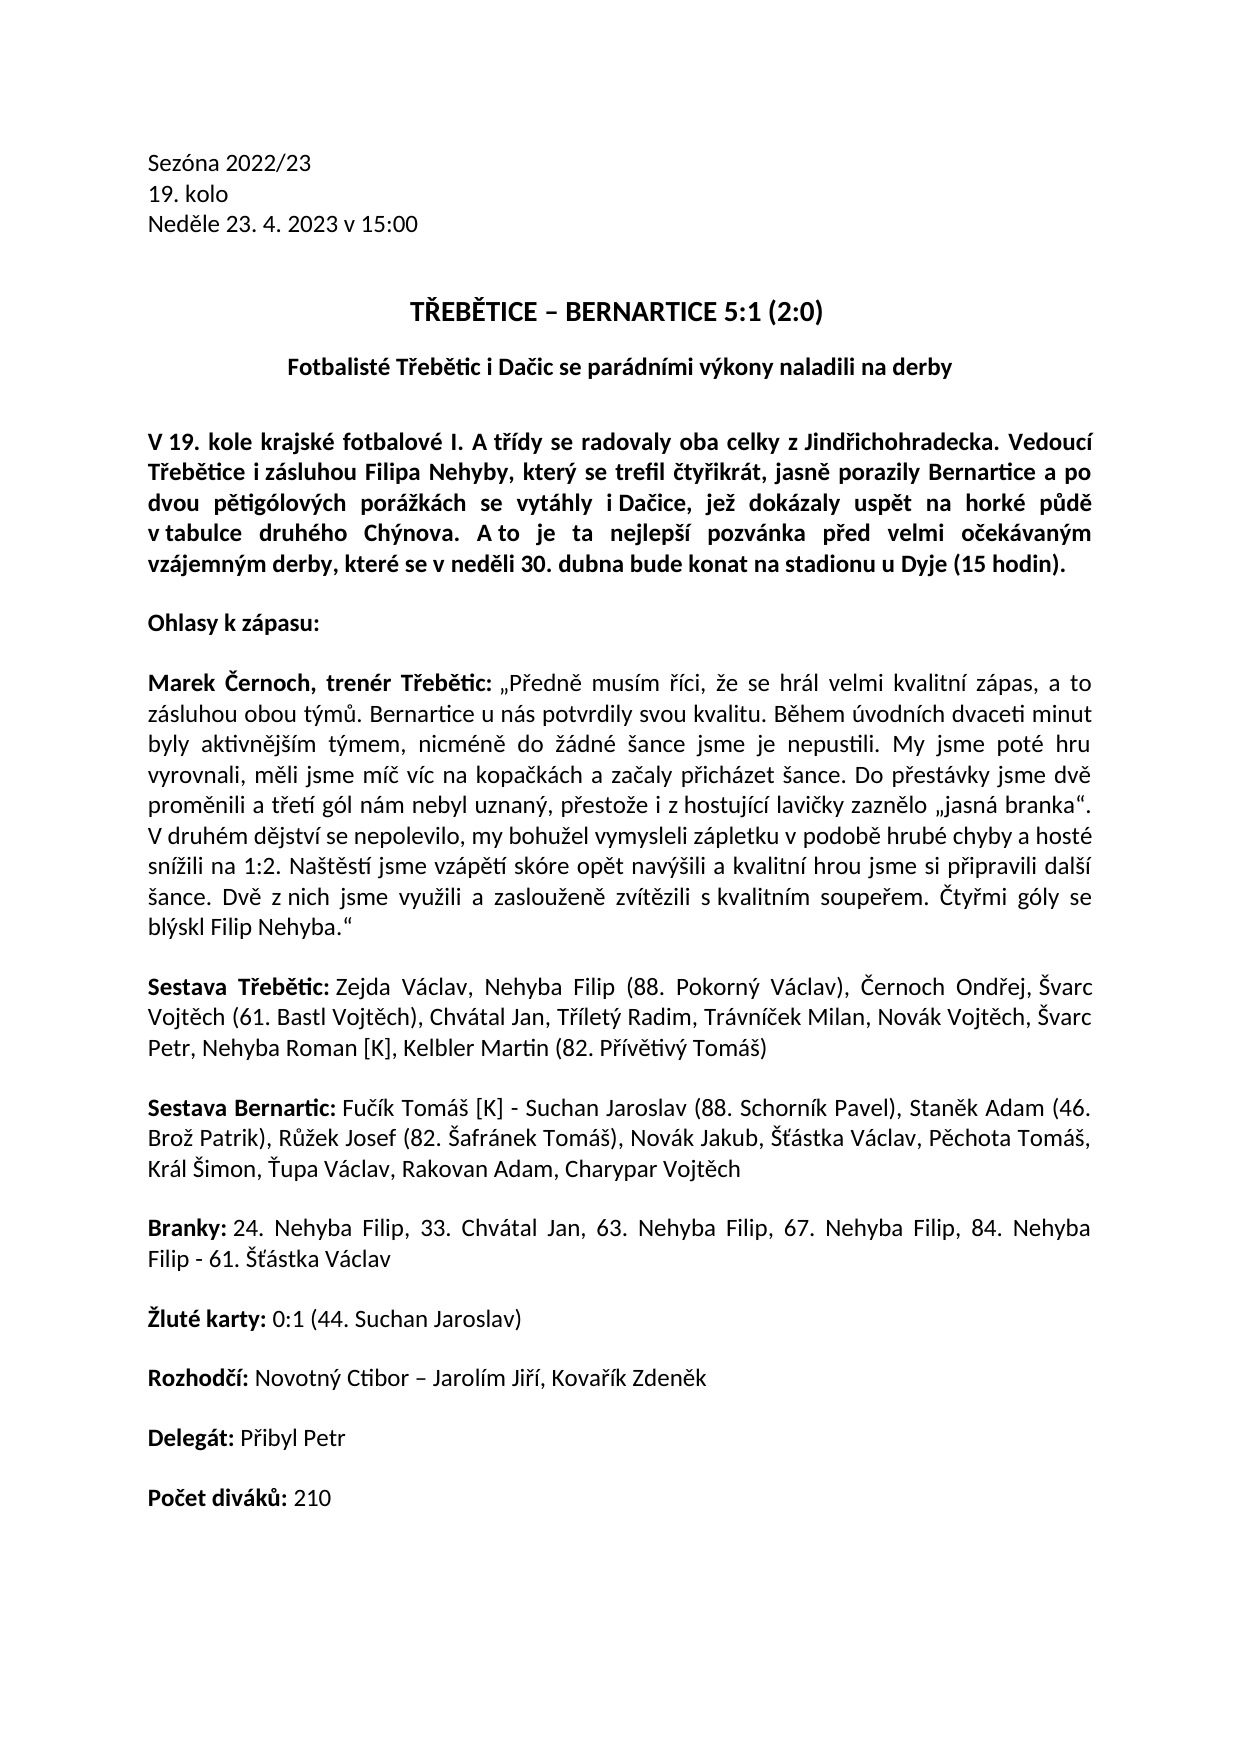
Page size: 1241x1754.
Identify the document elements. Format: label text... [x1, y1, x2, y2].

text Rozhodčí: Novotný Ctibor – Jarolím Jiří, Kovařík Zdeněk [148, 1362, 1093, 1393]
text Ohlasy k zápasu: [148, 607, 1093, 638]
text Počet diváků: 210 [148, 1482, 1093, 1512]
text Žluté karty: 0:1 (44. Suchan Jaroslav) [148, 1303, 1093, 1333]
text Sezóna 2022/23 [148, 148, 1093, 178]
subtitle Fotbalisté Třebětic i Dačic se parádními výkony naladili na derby [148, 351, 1093, 381]
text Marek Černoch, trenér Třebětic: „Předně musím říci, že se hrál velmi kvalitní zápas, a to zásluhou obou týmů. Bernartice u nás potvrdily svou kvalitu. Během úvodních dvaceti minut byly aktivnějším týmem, nicméně do žádné šance jsme je nepustili. My jsme poté hru vyrovnali, měli jsme míč víc na kopačkách a začaly přicházet šance. Do přestávky jsme dvě proměnili a třetí gól nám nebyl uznaný, přestože i z hostující lavičky zaznělo „jasná branka“. V druhém dějství se nepolevilo, my bohužel vymysleli zápletku v podobě hrubé chyby a hosté snížili na 1:2. Naštěstí jsme vzápětí skóre opět navýšili a kvalitní hrou jsme si připravili další šance. Dvě z nich jsme využili a zaslouženě zvítězili s kvalitním soupeřem. Čtyřmi góly se blýskl Filip Nehyba.“ [148, 667, 1093, 942]
subtitle TŘEBĚTICE – BERNARTICE 5:1 (2:0) [148, 293, 1093, 329]
text 19. kolo [148, 178, 1093, 209]
text Delegát: Přibyl Petr [148, 1422, 1093, 1453]
text Sestava Třebětic: Zejda Václav, Nehyba Filip (88. Pokorný Václav), Černoch Ondřej, Švarc Vojtěch (61. Bastl Vojtěch), Chvátal Jan, Tříletý Radim, Trávníček Milan, Novák Vojtěch, Švarc Petr, Nehyba Roman [K], Kelbler Martin (82. Přívětivý Tomáš) [148, 971, 1093, 1063]
text Branky: 24. Nehyba Filip, 33. Chvátal Jan, 63. Nehyba Filip, 67. Nehyba Filip, 84. Nehyba Filip - 61. Šťástka Václav [148, 1212, 1093, 1273]
text V 19. kole krajské fotbalové I. A třídy se radovaly oba celky z Jindřichohradecka. Vedoucí Třebětice i zásluhou Filipa Nehyby, který se trefil čtyřikrát, jasně porazily Bernartice a po dvou pětigólových porážkách se vytáhly i Dačice, jež dokázaly uspět na horké půdě v tabulce druhého Chýnova. A to je ta nejlepší pozvánka před velmi očekávaným vzájemným derby, které se v neděli 30. dubna bude konat na stadionu u Dyje (15 hodin). [148, 426, 1093, 578]
text Sestava Bernartic: Fučík Tomáš [K] - Suchan Jaroslav (88. Schorník Pavel), Staněk Adam (46. Brož Patrik), Růžek Josef (82. Šafránek Tomáš), Novák Jakub, Šťástka Václav, Pěchota Tomáš, Král Šimon, Ťupa Václav, Rakovan Adam, Charypar Vojtěch [148, 1092, 1093, 1183]
text Neděle 23. 4. 2023 v 15:00 [148, 209, 1093, 239]
